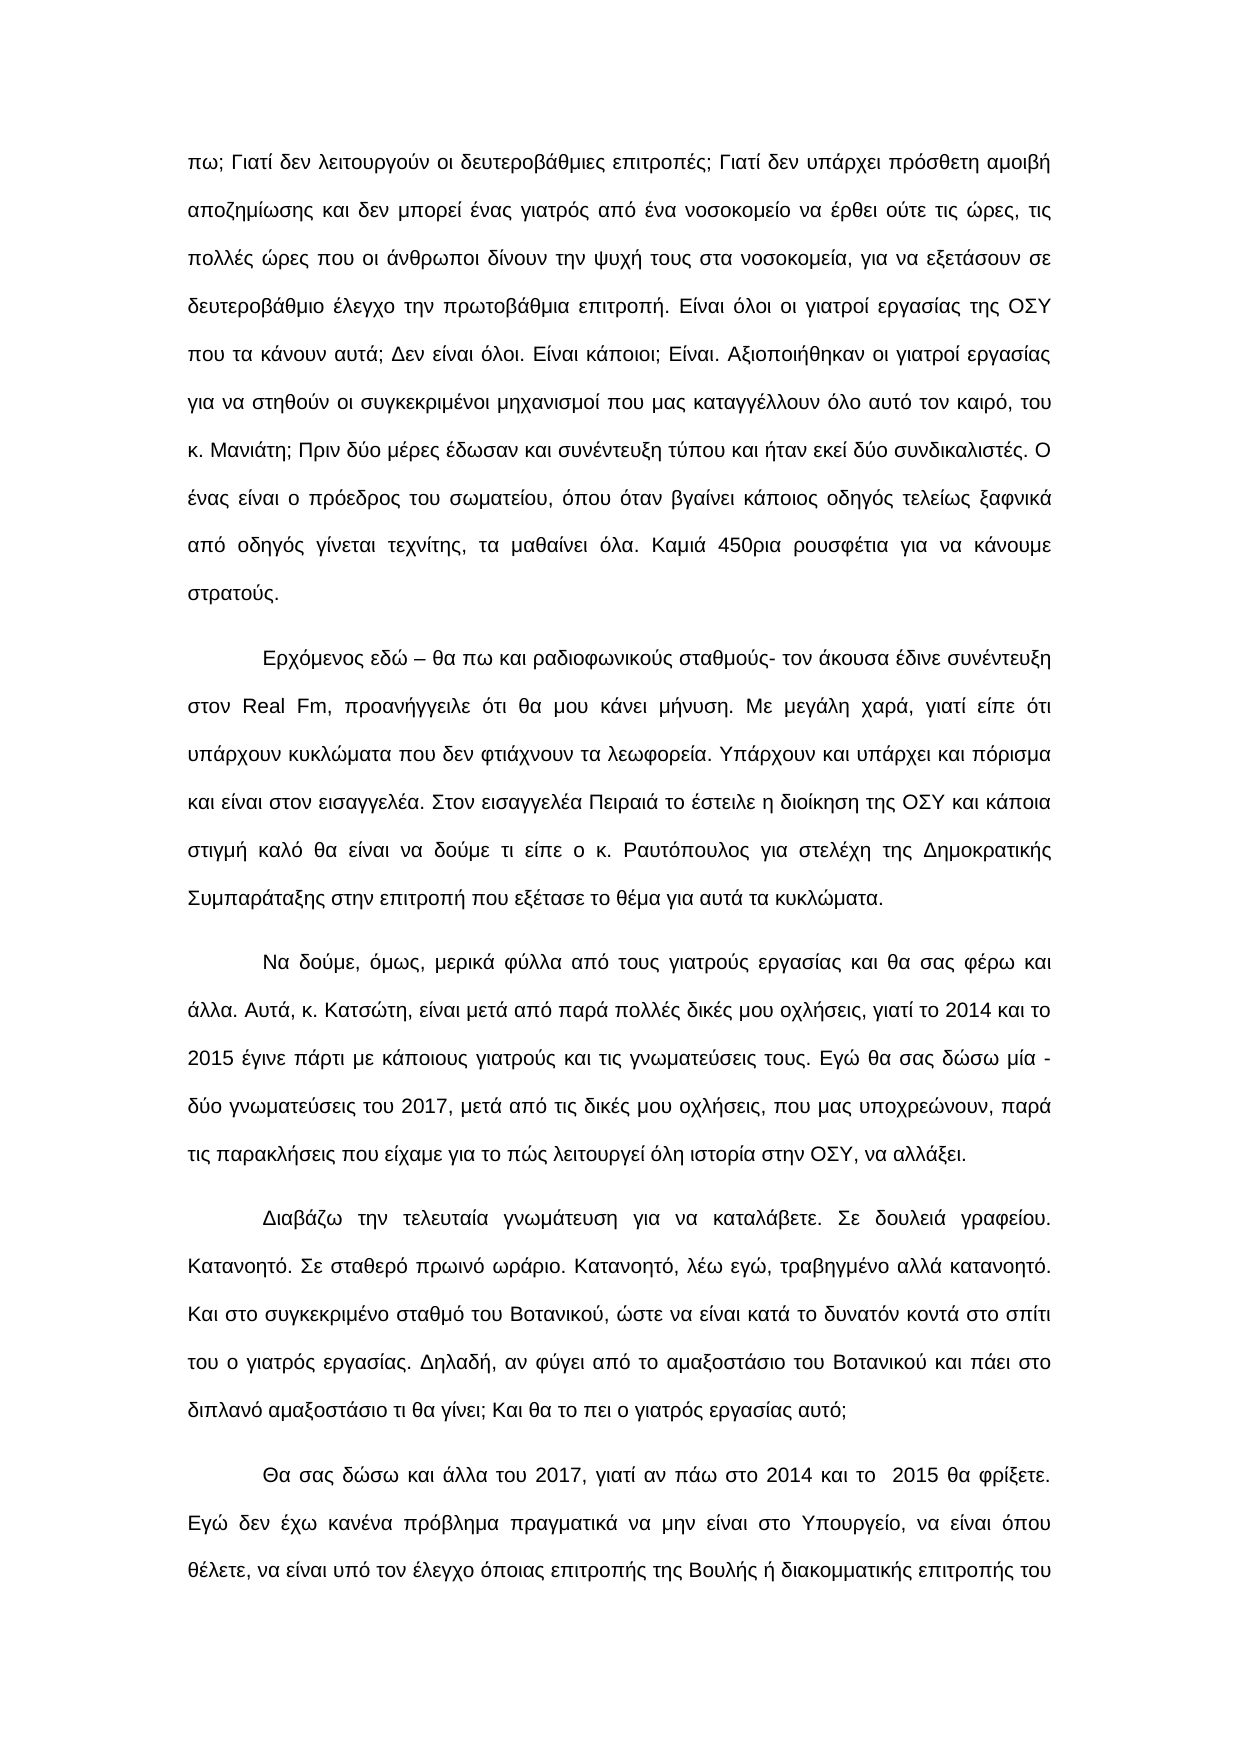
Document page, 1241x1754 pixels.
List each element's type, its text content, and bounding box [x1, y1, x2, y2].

text Να δούμε, όμως, μερικά φύλλα από τους γιατρούς εργασίας και θα σας φέρω και άλλα. Αυτά, κ. Κατσώτη, είναι μετά από παρά πολλές δικές μου οχλήσεις, γιατί το 2014 και το 2015 έγινε πάρτι με κάποιους γιατρούς και τις γνωματεύσεις τους. Εγώ θα σας δώσω μία - δύο γνωματεύσεις του 2017, μετά από τις δικές μου οχλήσεις, που μας υποχρεώνουν, παρά τις παρακλήσεις που είχαμε για το πώς λειτουργεί όλη ιστορία στην ΟΣΥ, να αλλάξει. [187, 950, 1053, 1166]
text Ερχόμενος εδώ – θα πω και ραδιοφωνικούς σταθμούς- τον άκουσα έδινε συνέντευξη στον Real Fm, προανήγγειλε ότι θα μου κάνει μήνυση. Με μεγάλη χαρά, γιατί είπε ότι υπάρχουν κυκλώματα που δεν φτιάχνουν τα λεωφορεία. Υπάρχουν και υπάρχει και πόρισμα και είναι στον εισαγγελέα. Στον εισαγγελέα Πειραιά το έστειλε η διοίκηση της ΟΣΥ και κάποια στιγμή καλό θα είναι να δούμε τι είπε ο κ. Ραυτόπουλος για στελέχη της Δημοκρατικής Συμπαράταξης στην επιτροπή που εξέτασε το θέμα για αυτά τα κυκλώματα. [187, 646, 1053, 909]
text Διαβάζω την τελευταία γνωμάτευση για να καταλάβετε. Σε δουλειά γραφείου. Κατανοητό. Σε σταθερό πρωινό ωράριο. Κατανοητό, λέω εγώ, τραβηγμένο αλλά κατανοητό. Και στο συγκεκριμένο σταθμό του Βοτανικού, ώστε να είναι κατά το δυνατόν κοντά στο σπίτι του ο γιατρός εργασίας. Δηλαδή, αν φύγει από το αμαξοστάσιο του Βοτανικού και πάει στο διπλανό αμαξοστάσιο τι θα γίνει; Και θα το πει ο γιατρός εργασίας αυτό; [187, 1206, 1053, 1422]
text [187, 150, 1053, 605]
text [187, 1462, 1053, 1582]
